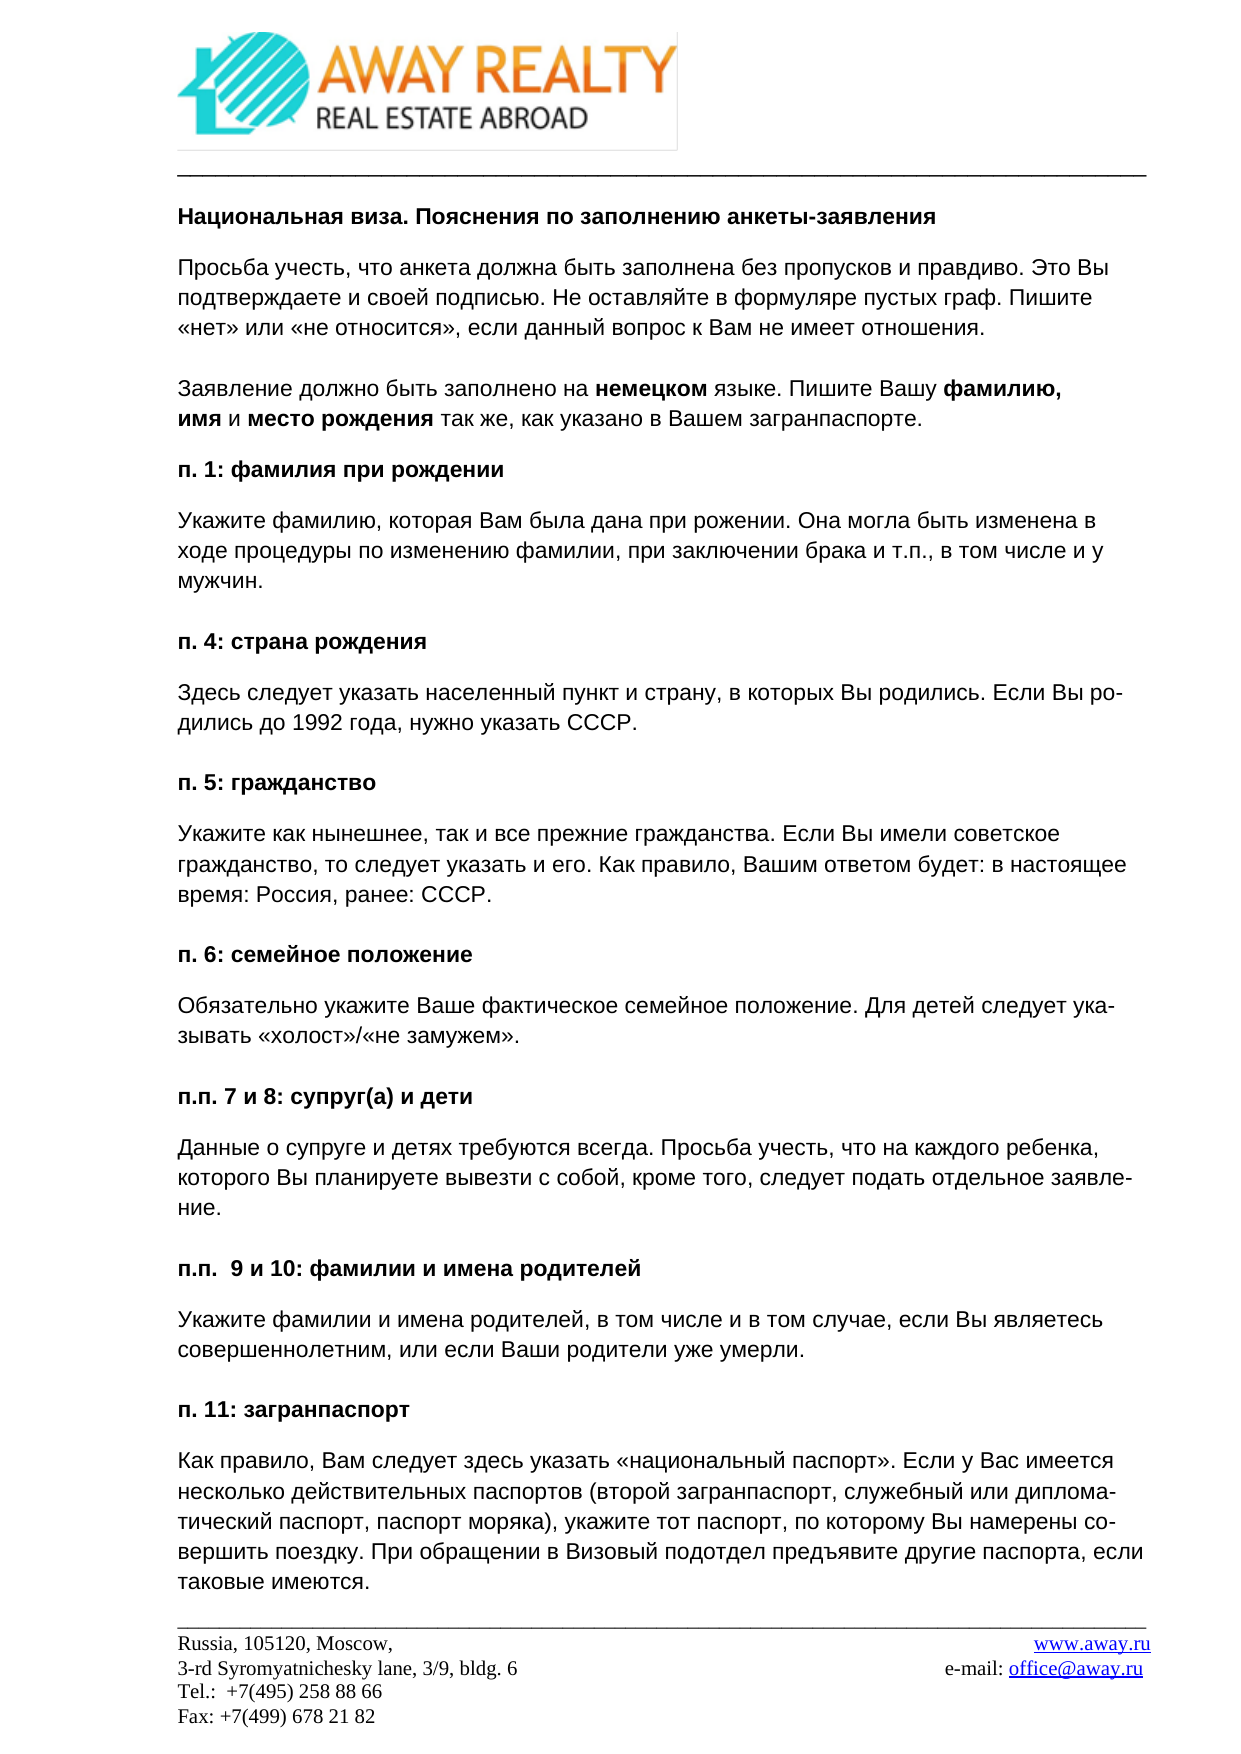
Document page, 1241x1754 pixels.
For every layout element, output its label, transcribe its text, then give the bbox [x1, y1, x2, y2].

text Укажите как нынешнее, так и все прежние гражданства. Если Вы имели советское гражданство, то следует указать и его. Как правило, Вашим ответом будет: в настоящее время: Россия, ранее: СССР. п. 6: семейное положение [177, 820, 1152, 968]
text Укажите фамилию, которая Вам была дана при рожении. Она могла быть изменена в ходе процедуры по изменению фамилии, при заключении брака и т.п., в том числе и у мужчин. п. 4: страна рождения [177, 507, 1152, 654]
text Укажите фамилии и имена родителей, в том числе и в том случае, если Вы являетесь совершеннолетним, или если Ваши родители уже умерли. п. 11: загранпаспорт [177, 1306, 1152, 1423]
text Обязательно укажите Ваше фактическое семейное положение. Для детей следует указывать «холост»/«не замужем». п.п. 7 и 8: супруг(а) и дети [177, 992, 1152, 1109]
picture [177, 32, 679, 152]
text Данные о супруге и детях требуются всегда. Просьба учесть, что на каждого ребенка, которого Вы планируете вывезти с собой, кроме того, следует подать отдельное заявление. п.п. 9 и 10: фамилии и имена родителей [177, 1134, 1152, 1281]
text Здесь следует указать населенный пункт и страну, в которых Вы родились. Если Вы родились до 1992 года, нужно указать СССР. п. 5: гражданство [177, 679, 1152, 796]
text Просьба учесть, что анкета должна быть заполнена без пропусков и правдиво. Это Вы подтверждаете и своей подписью. Не оставляйте в формуляре пустых граф. Пишите «нет» или «не относится», если данный вопрос к Вам не имеет отношения. Заявление должно быть заполнено на немецком языке. Пишите Вашу фамилию, имя и место рождения так же, как указано в Вашем загранпаспорте. [177, 254, 1152, 431]
text п. 1: фамилия при рождении [177, 456, 1152, 482]
text Национальная виза. Пояснения по заполнению анкеты-заявления [177, 203, 1152, 229]
